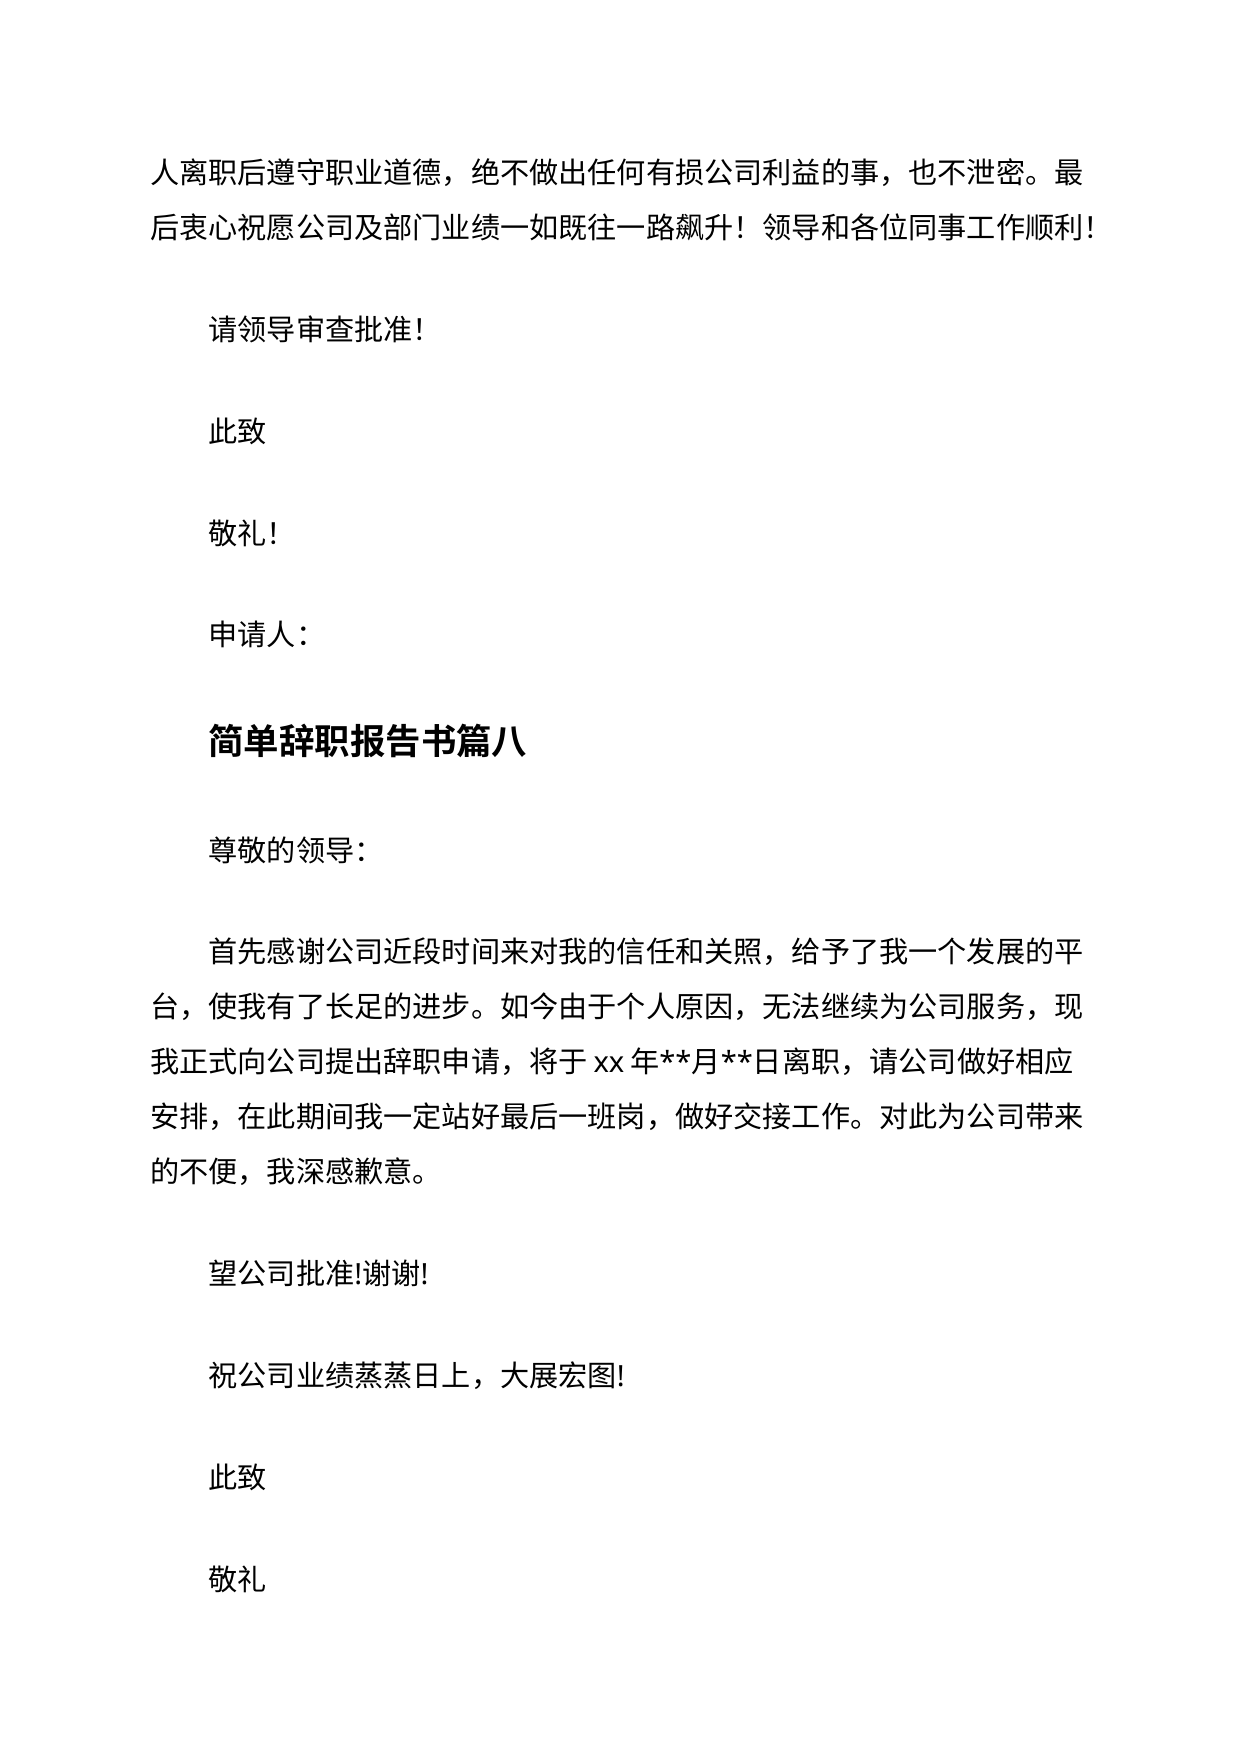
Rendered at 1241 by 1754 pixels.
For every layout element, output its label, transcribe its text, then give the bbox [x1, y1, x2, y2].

text 首先感谢公司近段时间来对我的信任和关照，给予了我一个发展的平台，使我有了长足的进步。如今由于个人原因，无法继续为公司服务，现我正式向公司提出辞职申请，将于xx年**月**日离职，请公司做好相应安排，在此期间我一定站好最后一班岗，做好交接工作。对此为公司带来的不便，我深感歉意。 [150, 929, 1090, 1191]
text 尊敬的领导： [150, 827, 1090, 869]
text 请领导审查批准！ [150, 307, 1090, 349]
text 此致 [150, 1454, 1090, 1497]
text 望公司批准!谢谢! [150, 1250, 1090, 1293]
text 敬礼！ [150, 510, 1090, 552]
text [150, 150, 1090, 247]
text 祝公司业绩蒸蒸日上，大展宏图! [150, 1352, 1090, 1395]
text 申请人： [150, 612, 1090, 654]
text 此致 [150, 408, 1090, 451]
text 敬礼 [150, 1556, 1090, 1598]
text 简单辞职报告书篇八 [150, 714, 1090, 765]
